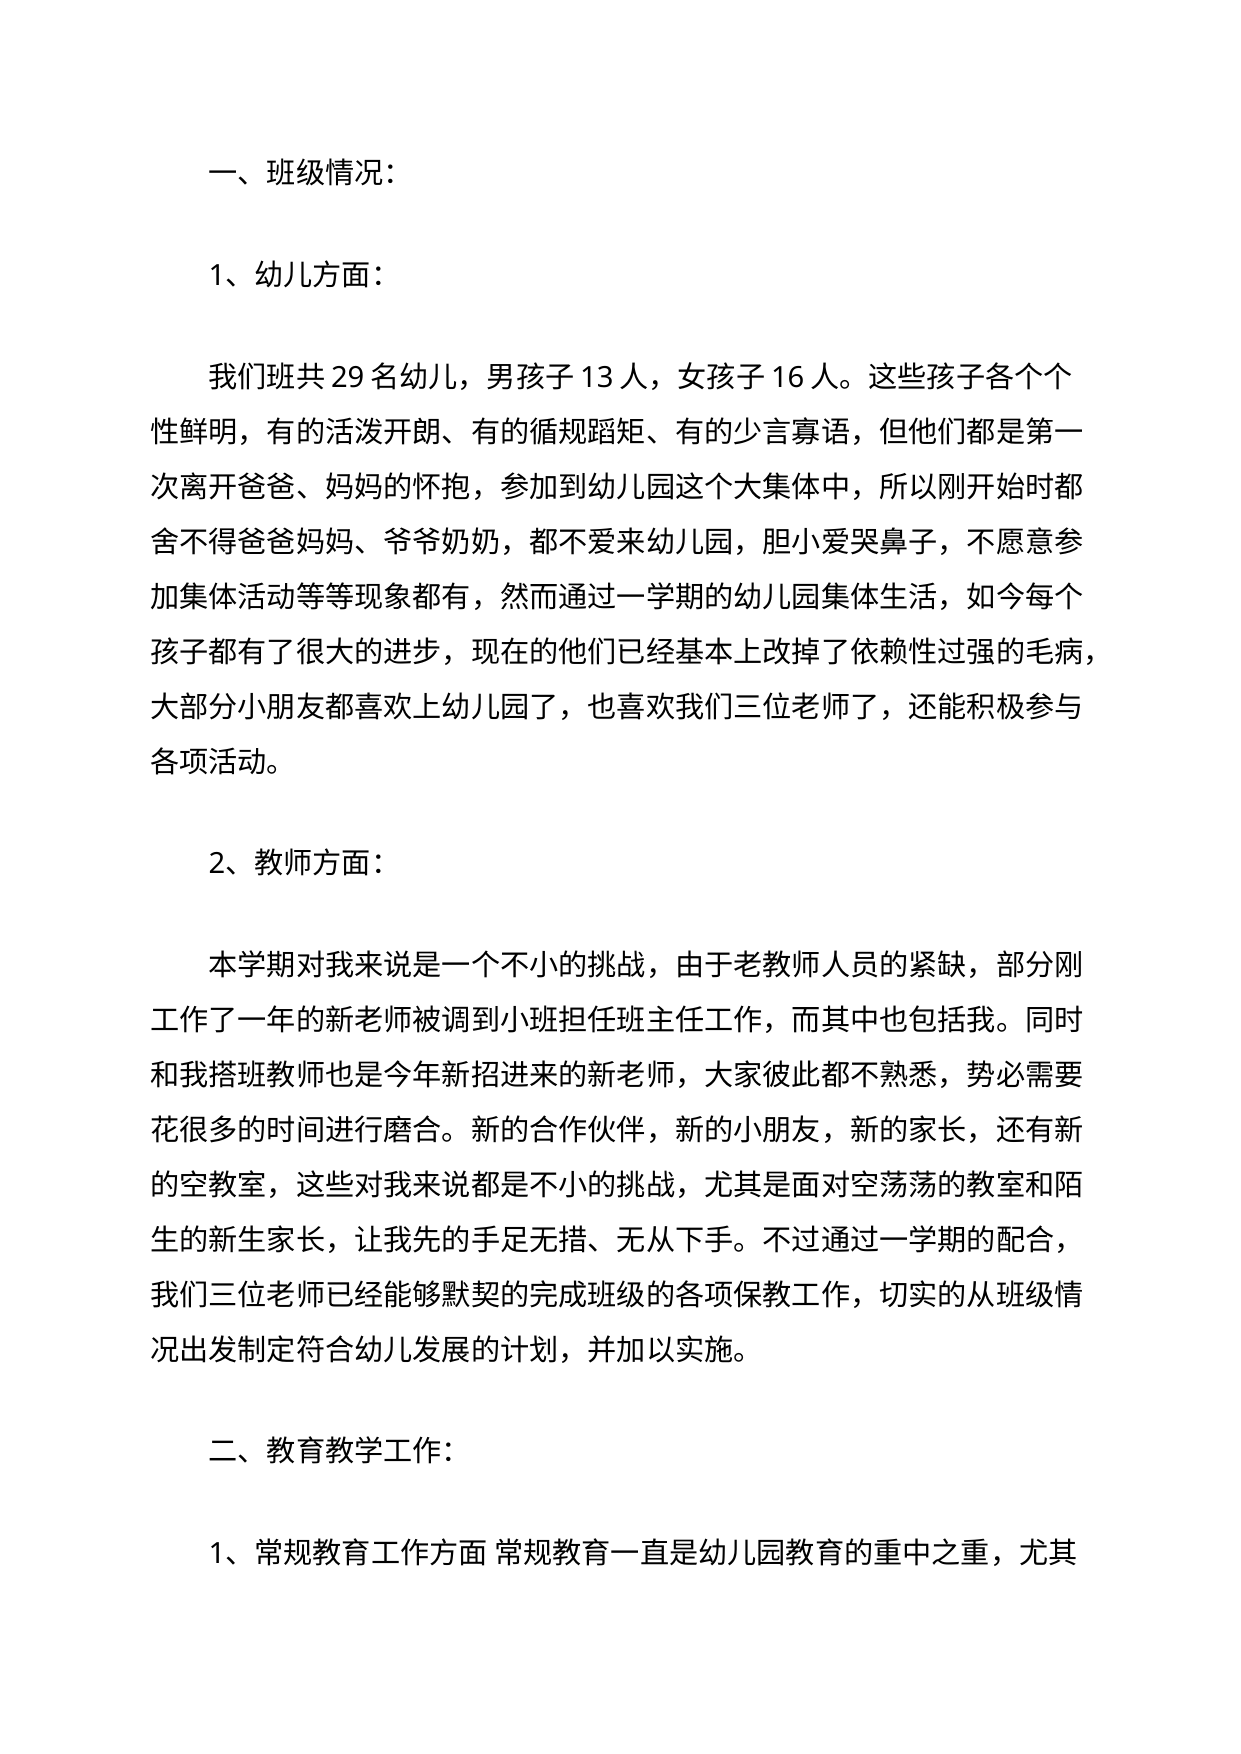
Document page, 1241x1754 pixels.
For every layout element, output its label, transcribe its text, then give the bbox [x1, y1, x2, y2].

text 一、班级情况： [150, 150, 1090, 192]
text 本学期对我来说是一个不小的挑战，由于老教师人员的紧缺，部分刚工作了一年的新老师被调到小班担任班主任工作，而其中也包括我。同时和我搭班教师也是今年新招进来的新老师，大家彼此都不熟悉，势必需要花很多的时间进行磨合。新的合作伙伴，新的小朋友，新的家长，还有新的空教室，这些对我来说都是不小的挑战，尤其是面对空荡荡的教室和陌生的新生家长，让我先的手足无措、无从下手。不过通过一学期的配合，我们三位老师已经能够默契的完成班级的各项保教工作，切实的从班级情况出发制定符合幼儿发展的计划，并加以实施。 [150, 942, 1090, 1368]
text 二、教育教学工作： [150, 1428, 1090, 1470]
text 2、教师方面： [150, 840, 1090, 882]
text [150, 1530, 1090, 1572]
text 我们班共29名幼儿，男孩子13人，女孩子16人。这些孩子各个个性鲜明，有的活泼开朗、有的循规蹈矩、有的少言寡语，但他们都是第一次离开爸爸、妈妈的怀抱，参加到幼儿园这个大集体中，所以刚开始时都舍不得爸爸妈妈、爷爷奶奶，都不爱来幼儿园，胆小爱哭鼻子，不愿意参加集体活动等等现象都有，然而通过一学期的幼儿园集体生活，如今每个孩子都有了很大的进步，现在的他们已经基本上改掉了依赖性过强的毛病，大部分小朋友都喜欢上幼儿园了，也喜欢我们三位老师了，还能积极参与各项活动。 [150, 354, 1090, 780]
text 1、幼儿方面： [150, 252, 1090, 294]
